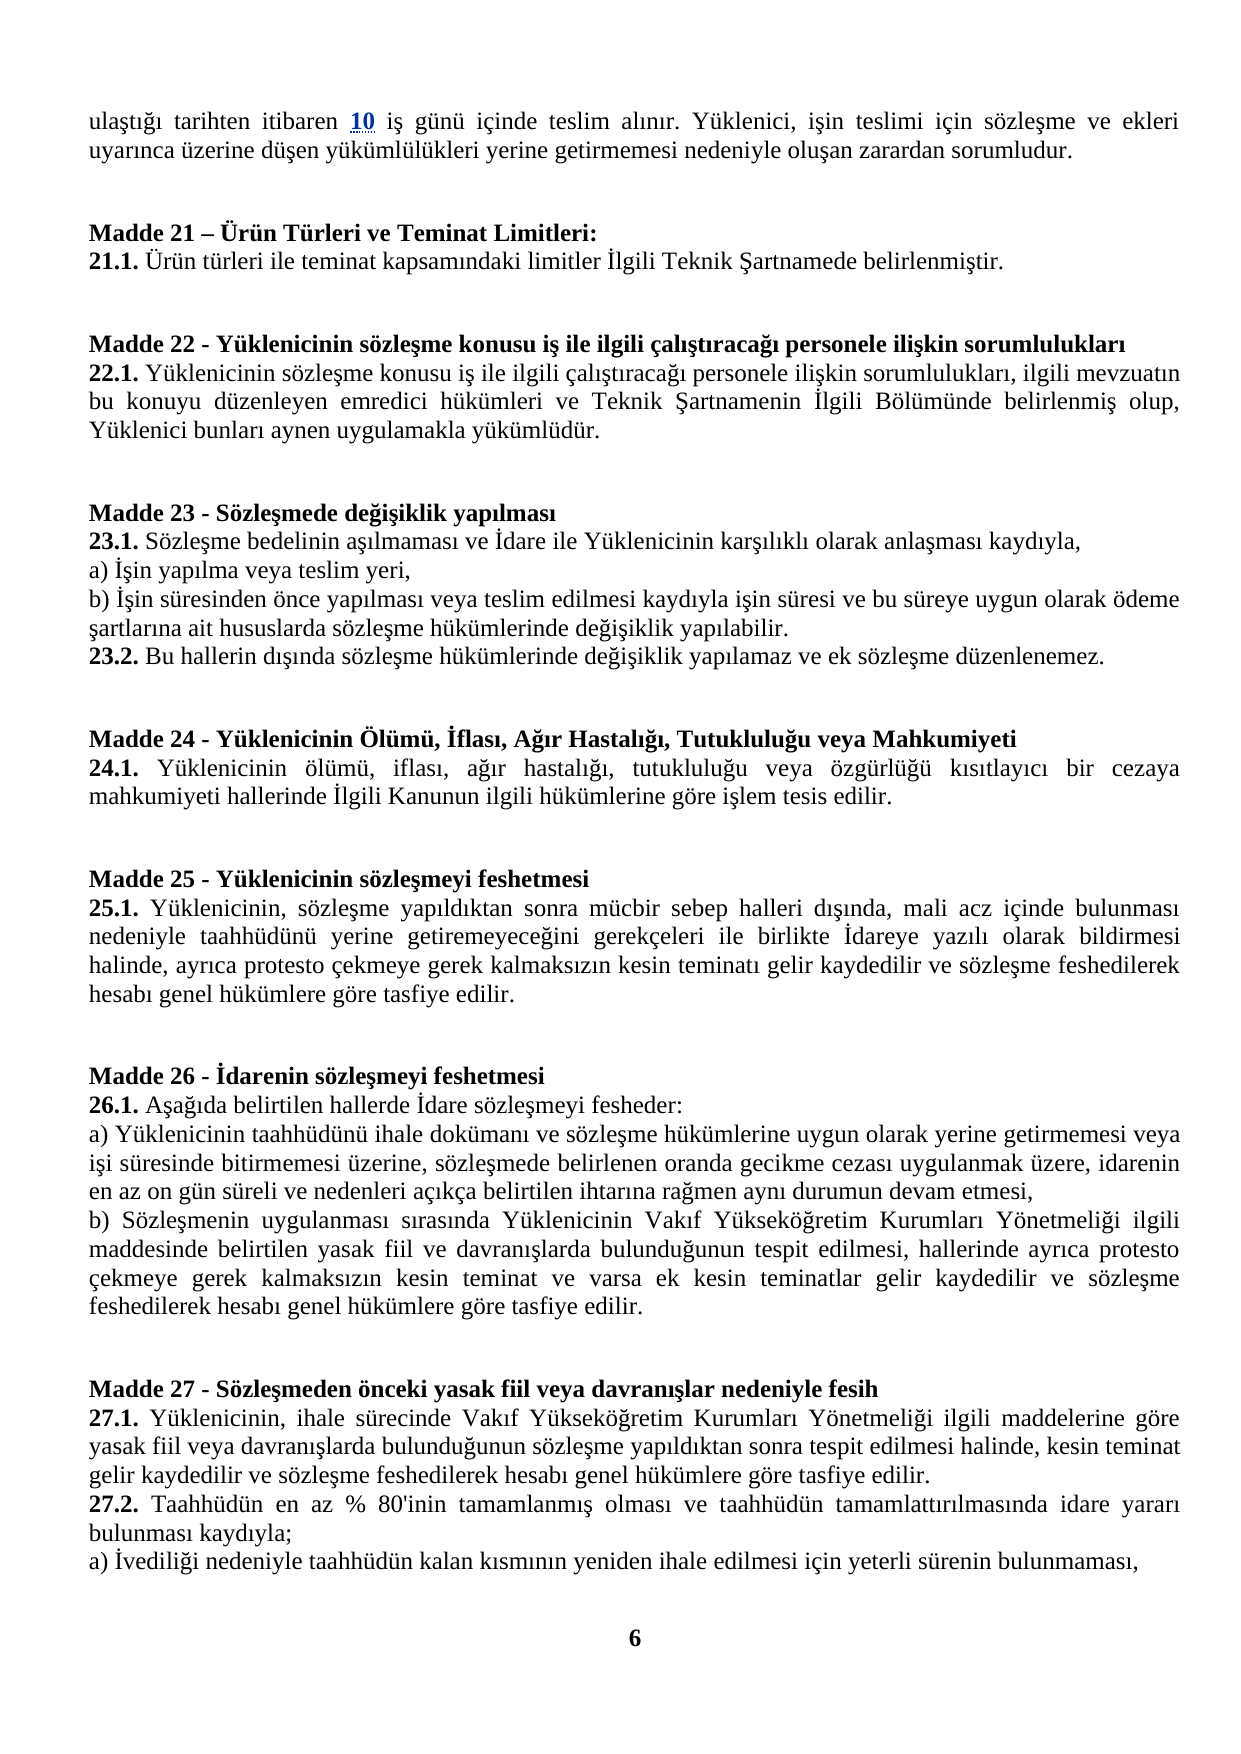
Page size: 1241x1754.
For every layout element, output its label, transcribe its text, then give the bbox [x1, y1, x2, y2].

text a) İvediliği nedeniyle taahhüdün kalan kısmının yeniden ihale edilmesi için yeterli sürenin bulunmaması, [89, 1546, 1181, 1575]
text Madde 26 - İdarenin sözleşmeyi feshetmesi [89, 1061, 1181, 1090]
text a) İşin yapılma veya teslim yeri, [89, 555, 1181, 584]
text Madde 21 – Ürün Türleri ve Teminat Limitleri: [89, 218, 1181, 246]
text 25.1. Yüklenicinin, sözleşme yapıldıktan sonra mücbir sebep halleri dışında, mali acz içinde bulunması nedeniyle taahhüdünü yerine getiremeyeceğini gerekçeleri ile birlikte İdareye yazılı olarak bildirmesi halinde, ayrıca protesto çekmeye gerek kalmaksızın kesin teminatı gelir kaydedilir ve sözleşme feshedilerek hesabı genel hükümlere göre tasfiye edilir. [89, 893, 1181, 1008]
text Madde 25 - Yüklenicinin sözleşmeyi feshetmesi [89, 864, 1181, 893]
text 27.1. Yüklenicinin, ihale sürecinde Vakıf Yükseköğretim Kurumları Yönetmeliği ilgili maddelerine göre yasak fiil veya davranışlarda bulunduğunun sözleşme yapıldıktan sonra tespit edilmesi halinde, kesin teminat gelir kaydedilir ve sözleşme feshedilerek hesabı genel hükümlere göre tasfiye edilir. [89, 1403, 1181, 1489]
text Madde 23 - Sözleşmede değişiklik yapılması [89, 498, 1181, 526]
text b) Sözleşmenin uygulanması sırasında Yüklenicinin Vakıf Yükseköğretim Kurumları Yönetmeliği ilgili maddesinde belirtilen yasak fiil ve davranışlarda bulunduğunun tespit edilmesi, hallerinde ayrıca protesto çekmeye gerek kalmaksızın kesin teminat ve varsa ek kesin teminatlar gelir kaydedilir ve sözleşme feshedilerek hesabı genel hükümlere göre tasfiye edilir. [89, 1205, 1181, 1320]
text 23.1. Sözleşme bedelinin aşılmaması ve İdare ile Yüklenicinin karşılıklı olarak anlaşması kaydıyla, [89, 526, 1181, 555]
text Madde 27 - Sözleşmeden önceki yasak fiil veya davranışlar nedeniyle fesih [89, 1374, 1181, 1403]
text Madde 22 - Yüklenicinin sözleşme konusu iş ile ilgili çalıştıracağı personele ilişkin sorumlulukları [89, 329, 1181, 358]
text 23.2. Bu hallerin dışında sözleşme hükümlerinde değişiklik yapılamaz ve ek sözleşme düzenlenemez. [89, 641, 1181, 670]
text 21.1. Ürün türleri ile teminat kapsamındaki limitler İlgili Teknik Şartnamede belirlenmiştir. [89, 246, 1181, 275]
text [89, 106, 1181, 164]
text a) Yüklenicinin taahhüdünü ihale dokümanı ve sözleşme hükümlerine uygun olarak yerine getirmemesi veya işi süresinde bitirmemesi üzerine, sözleşmede belirlenen oranda gecikme cezası uygulanmak üzere, idarenin en az on gün süreli ve nedenleri açıkça belirtilen ihtarına rağmen aynı durumun devam etmesi, [89, 1119, 1181, 1205]
text b) İşin süresinden önce yapılması veya teslim edilmesi kaydıyla işin süresi ve bu süreye uygun olarak ödeme şartlarına ait hususlarda sözleşme hükümlerinde değişiklik yapılabilir. [89, 584, 1181, 641]
text 27.2. Taahhüdün en az % 80'inin tamamlanmış olması ve taahhüdün tamamlattırılmasında idare yararı bulunması kaydıyla; [89, 1489, 1181, 1546]
text Madde 24 - Yüklenicinin Ölümü, İflası, Ağır Hastalığı, Tutukluluğu veya Mahkumiyeti [89, 724, 1181, 753]
text 24.1. Yüklenicinin ölümü, iflası, ağır hastalığı, tutukluluğu veya özgürlüğü kısıtlayıcı bir cezaya mahkumiyeti hallerinde İlgili Kanunun ilgili hükümlerine göre işlem tesis edilir. [89, 753, 1181, 810]
text 26.1. Aşağıda belirtilen hallerde İdare sözleşmeyi fesheder: [89, 1090, 1181, 1119]
text 22.1. Yüklenicinin sözleşme konusu iş ile ilgili çalıştıracağı personele ilişkin sorumlulukları, ilgili mevzuatın bu konuyu düzenleyen emredici hükümleri ve Teknik Şartnamenin İlgili Bölümünde belirlenmiş olup, Yüklenici bunları aynen uygulamakla yükümlüdür. [89, 358, 1181, 444]
